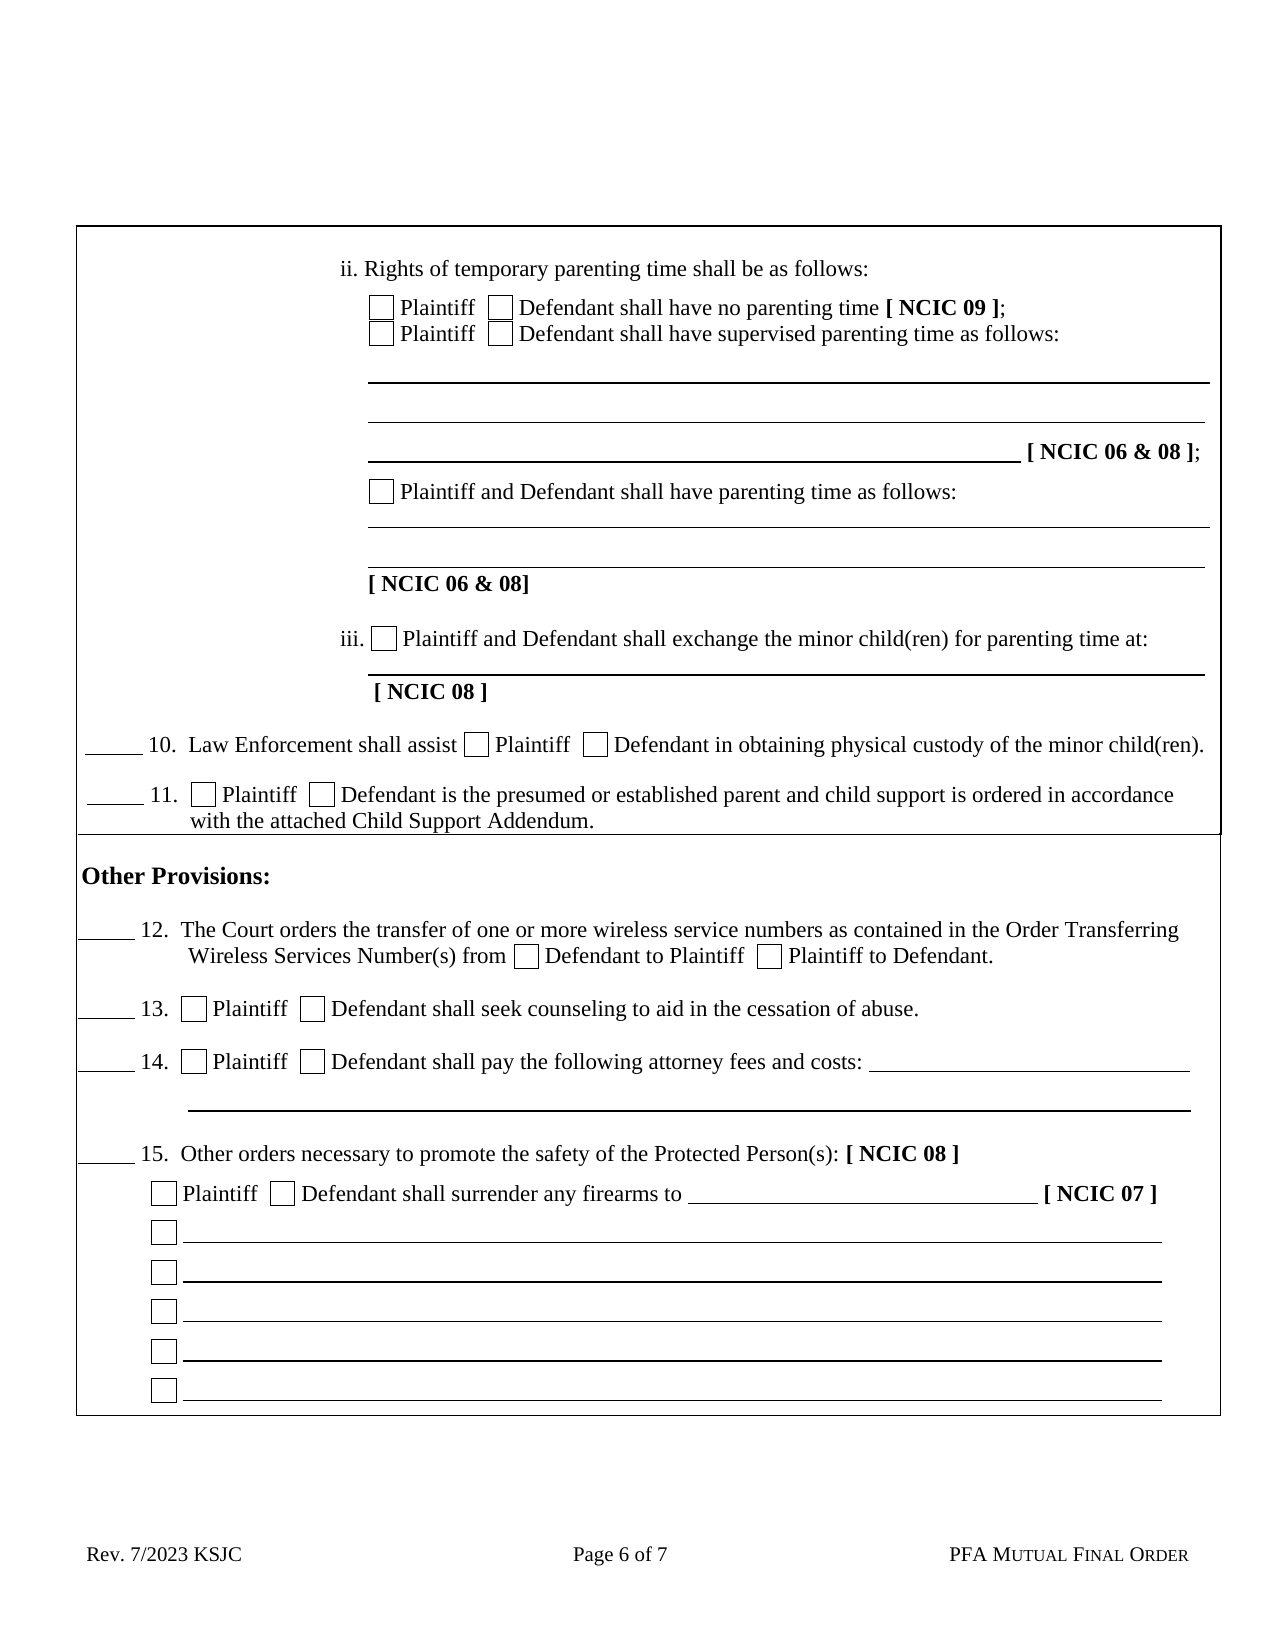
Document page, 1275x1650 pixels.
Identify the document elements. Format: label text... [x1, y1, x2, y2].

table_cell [77, 227, 1220, 834]
table_cell Other Provisions: 12. The Court orders the transfer of one or more wireless service numbers as contained in the Order Transferring Wireless Services Number(s) from Defendant to Plaintiff Plaintiff to Defendant. 13. Plaintiff Defendant shall seek counseling to aid in the cessation of abuse. 14. Plaintiff Defendant shall pay the following attorney fees and costs: 15. Other orders necessary to promote the safety of the Protected Person(s): [ NCIC 08 ] Plaintiff Defendant shall surrender any firearms to [ NCIC 07 ] [77, 835, 1220, 1415]
